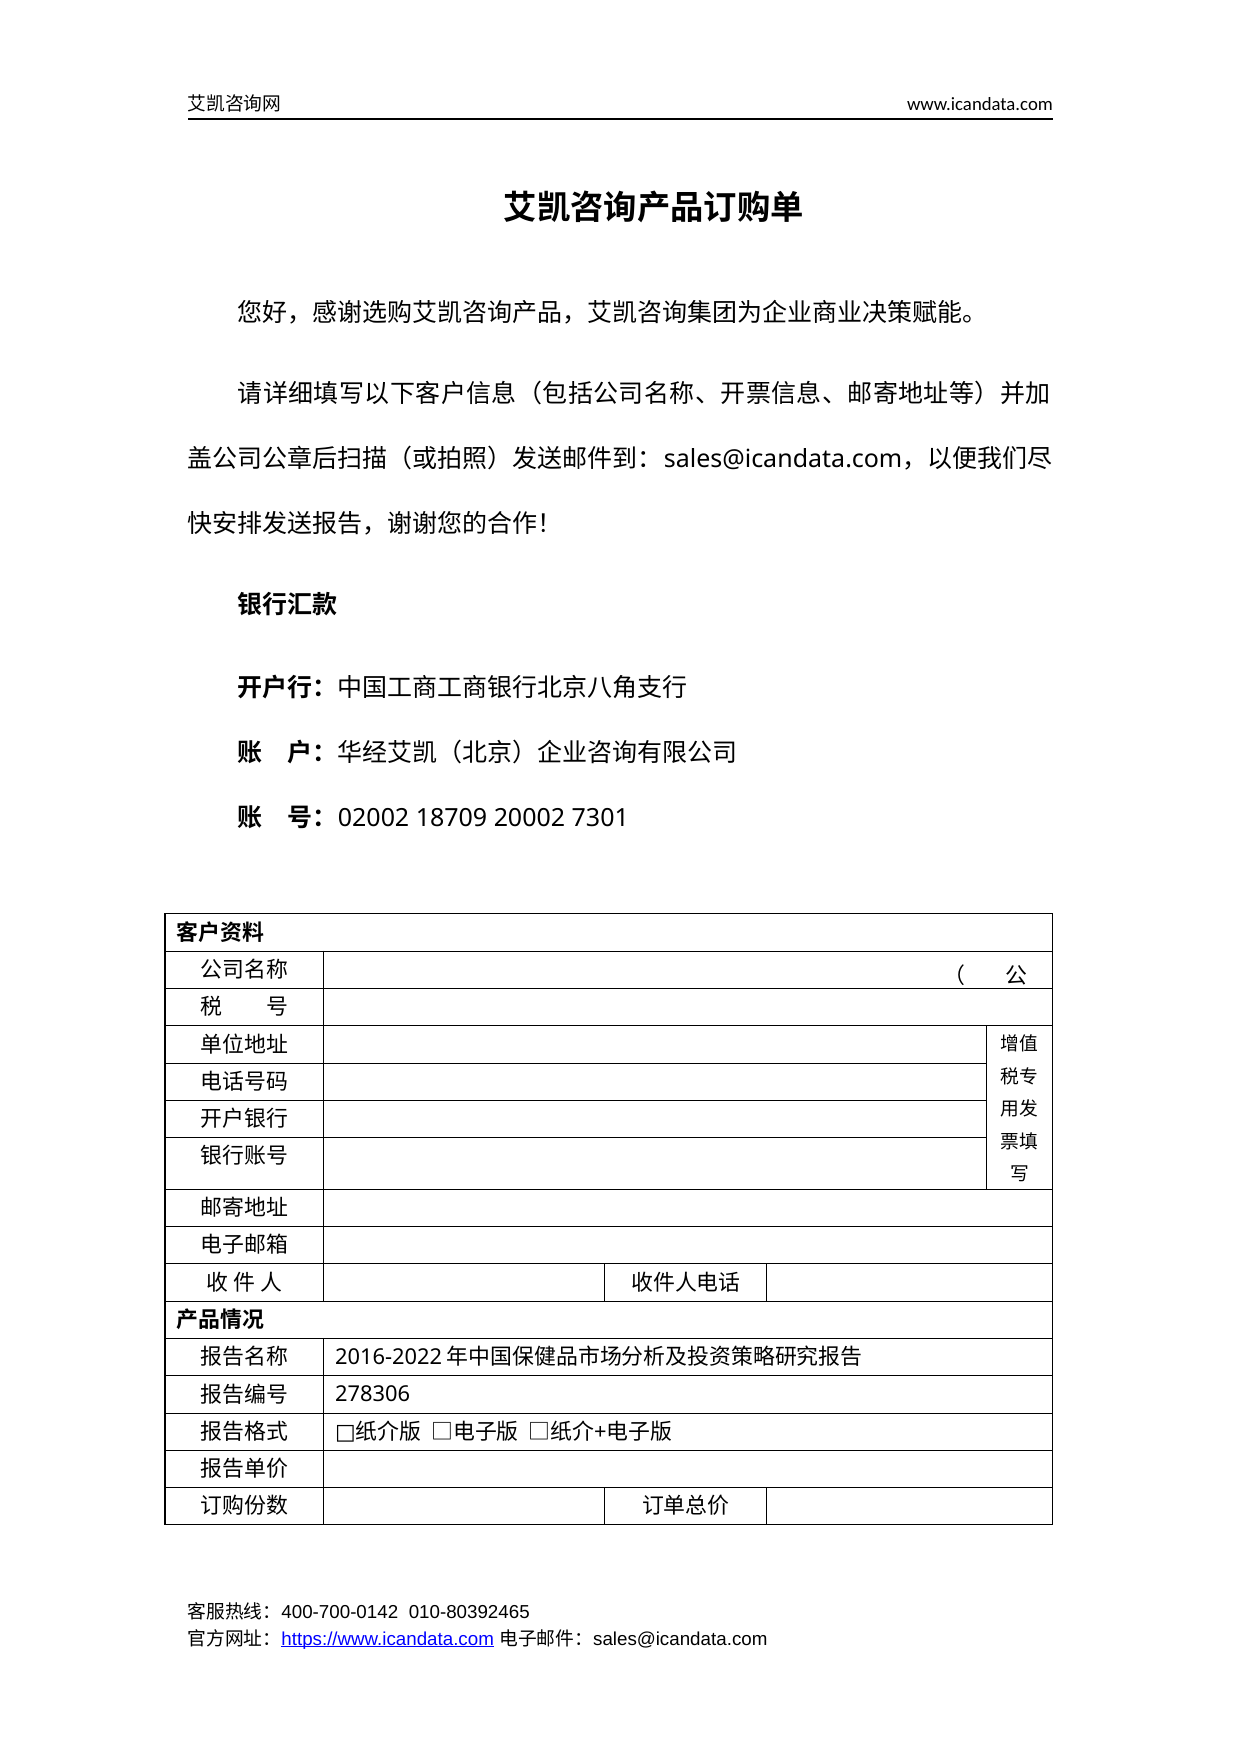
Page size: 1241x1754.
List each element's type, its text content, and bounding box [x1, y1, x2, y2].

table_cell 报告名称 [166, 1339, 323, 1375]
table_cell 报告编号 [166, 1376, 323, 1412]
table_cell [324, 989, 1052, 1025]
table_cell 报告单价 [166, 1451, 323, 1487]
table_cell 邮寄地址 [166, 1190, 323, 1226]
table_cell 订购份数 [166, 1488, 323, 1524]
text 您好，感谢选购艾凯咨询产品，艾凯咨询集团为企业商业决策赋能。 [187, 278, 1053, 343]
text 银行汇款 [187, 570, 1053, 635]
table_cell 收件人电话 [605, 1264, 766, 1301]
table_cell 税 号 [166, 989, 323, 1025]
table_cell 278306 [324, 1376, 1052, 1412]
text 开户行：中国工商工商银行北京八角支行 [187, 653, 1053, 718]
table_cell 收 件 人 [166, 1264, 323, 1301]
table_cell [324, 1227, 1052, 1263]
table_cell 2016-2022年中国保健品市场分析及投资策略研究报告 [324, 1339, 1052, 1375]
table_cell [324, 1064, 986, 1100]
text 账 户：华经艾凯（北京）企业咨询有限公司 [187, 718, 1053, 783]
table_cell 报告格式 [166, 1414, 323, 1450]
table_cell 订单总价 [605, 1488, 766, 1524]
table_cell 产品情况 [166, 1302, 1052, 1338]
table_cell [324, 1138, 986, 1189]
table_cell 电话号码 [166, 1064, 323, 1100]
table_cell [324, 952, 1052, 988]
table_cell 单位地址 [166, 1026, 323, 1062]
table_cell [324, 1190, 1052, 1226]
table_cell [767, 1264, 1052, 1301]
text 请详细填写以下客户信息（包括公司名称、开票信息、邮寄地址等）并加盖公司公章后扫描（或拍照）发送邮件到：sales@icandata.com，以便我们尽快安排发送报告，谢谢您的合作！ [187, 359, 1053, 554]
table_header 客户资料 [166, 914, 1052, 951]
table_cell □纸介版 □电子版 □纸介+电子版 [324, 1414, 1052, 1450]
table_cell 开户银行 [166, 1101, 323, 1137]
table_cell [324, 1264, 604, 1301]
table_cell [324, 1451, 1052, 1487]
text 账 号：02002 18709 20002 7301 [187, 783, 1053, 848]
table_cell [324, 1026, 986, 1062]
table_cell 公司名称 [166, 952, 323, 988]
text 艾凯咨询产品订购单 [187, 172, 1053, 237]
table_cell 电子邮箱 [166, 1227, 323, 1263]
table_cell 银行账号 [166, 1138, 323, 1189]
table_cell [324, 1488, 604, 1524]
table_cell 增值税专用发票填写 [987, 1026, 1052, 1189]
table_cell [324, 1101, 986, 1137]
table_cell [767, 1488, 1052, 1524]
